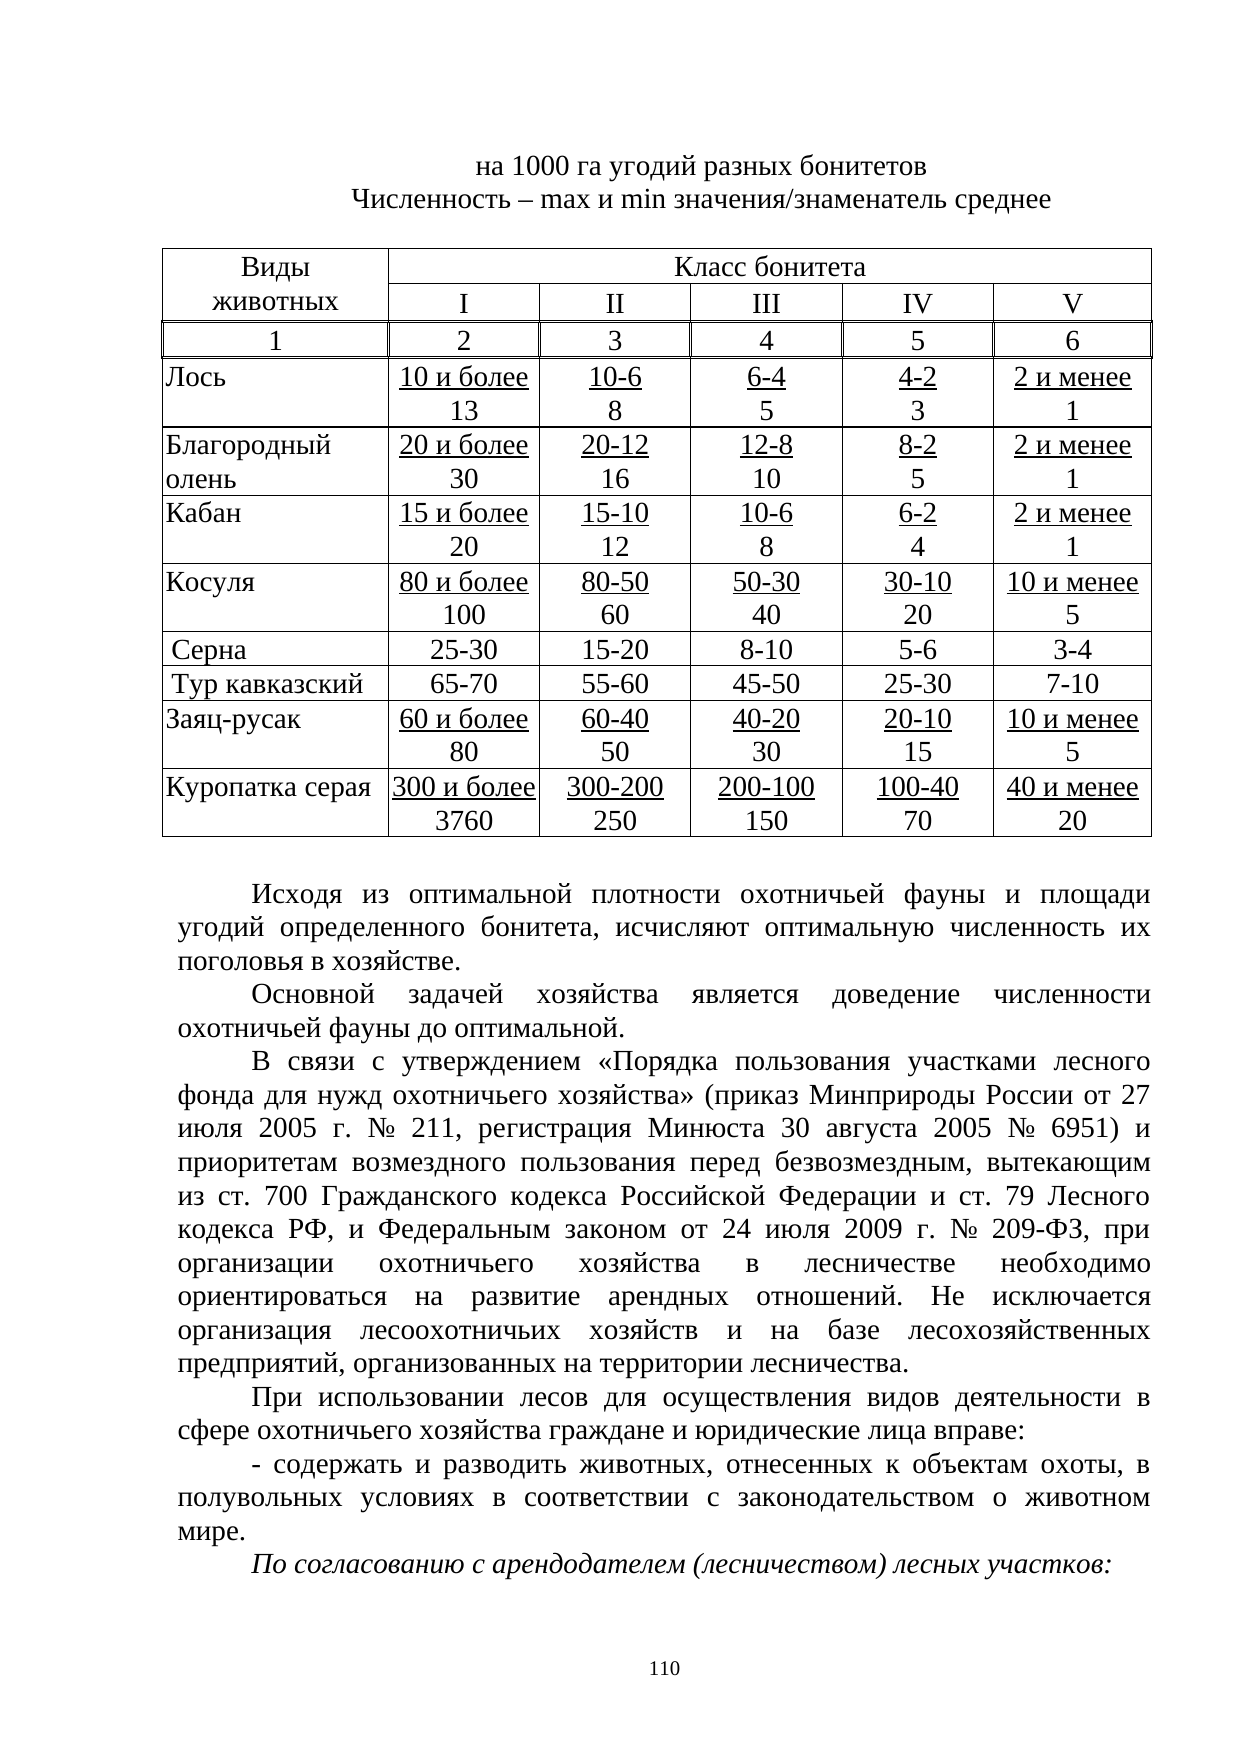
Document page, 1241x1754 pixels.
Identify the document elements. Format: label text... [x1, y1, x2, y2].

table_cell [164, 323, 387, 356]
text Численность – maх и min значения/знаменатель среднее [177, 181, 1152, 215]
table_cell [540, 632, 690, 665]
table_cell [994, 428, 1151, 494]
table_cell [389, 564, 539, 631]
text на 1000 га угодий разных бонитетов [177, 148, 1152, 181]
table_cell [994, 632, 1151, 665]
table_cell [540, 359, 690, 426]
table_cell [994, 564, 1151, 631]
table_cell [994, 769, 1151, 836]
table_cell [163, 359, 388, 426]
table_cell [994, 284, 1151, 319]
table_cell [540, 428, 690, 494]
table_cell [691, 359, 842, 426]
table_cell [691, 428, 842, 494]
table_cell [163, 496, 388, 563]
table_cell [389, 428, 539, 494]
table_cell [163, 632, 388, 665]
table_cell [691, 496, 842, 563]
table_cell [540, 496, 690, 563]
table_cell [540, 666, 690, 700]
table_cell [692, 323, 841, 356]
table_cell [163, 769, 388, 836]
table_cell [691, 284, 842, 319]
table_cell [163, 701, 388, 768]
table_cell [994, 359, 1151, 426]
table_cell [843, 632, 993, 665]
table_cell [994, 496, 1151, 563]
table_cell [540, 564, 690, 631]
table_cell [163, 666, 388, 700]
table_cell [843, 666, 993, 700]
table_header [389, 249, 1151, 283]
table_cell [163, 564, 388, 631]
text Исходя из оптимальной плотности охотничьей фауны и площади угодий определенного бонитета, исчисляют оптимальную численность их поголовья в хозяйстве. [177, 876, 1152, 976]
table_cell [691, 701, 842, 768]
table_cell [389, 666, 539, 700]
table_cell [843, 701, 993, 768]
text Основной задачей хозяйства является доведение численности охотничьей фауны до оптимальной. [177, 976, 1152, 1043]
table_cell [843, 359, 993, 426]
text В связи с утверждением «Порядка пользования участками лесного фонда для нужд охотничьего хозяйства» (приказ Минприроды России от 27 июля 2005 г. № 211, регистрация Минюста 30 августа 2005 № 6951) и приоритетам возмездного пользования перед безвозмездным, вытекающим из ст. 700 Гражданского кодекса Российской Федерации и ст. 79 Лесного кодекса РФ, и Федеральным законом от 24 июля 2009 г. № 209-ФЗ, при организации охотничьего хозяйства в лесничестве необходимо ориентироваться на развитие арендных отношений. Не исключается организация лесоохотничьих хозяйств и на базе лесохозяйственных предприятий, организованных на территории лесничества. [177, 1043, 1152, 1379]
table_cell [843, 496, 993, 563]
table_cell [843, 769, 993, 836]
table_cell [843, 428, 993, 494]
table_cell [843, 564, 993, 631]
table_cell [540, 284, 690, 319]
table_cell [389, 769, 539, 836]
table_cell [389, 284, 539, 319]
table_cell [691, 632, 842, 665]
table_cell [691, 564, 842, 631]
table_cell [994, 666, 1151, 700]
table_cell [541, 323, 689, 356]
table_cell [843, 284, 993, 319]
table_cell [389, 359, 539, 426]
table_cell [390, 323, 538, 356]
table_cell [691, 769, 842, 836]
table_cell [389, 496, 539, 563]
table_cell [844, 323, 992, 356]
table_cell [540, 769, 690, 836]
text При использовании лесов для осуществления видов деятельности в сфере охотничьего хозяйства граждане и юридические лица вправе: [177, 1379, 1152, 1446]
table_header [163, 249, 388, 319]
text По согласованию с арендодателем (лесничеством) лесных участков: [177, 1547, 1152, 1580]
text - содержать и разводить животных, отнесенных к объектам охоты, в полувольных условиях в соответствии с законодательством о животном мире. [177, 1446, 1152, 1547]
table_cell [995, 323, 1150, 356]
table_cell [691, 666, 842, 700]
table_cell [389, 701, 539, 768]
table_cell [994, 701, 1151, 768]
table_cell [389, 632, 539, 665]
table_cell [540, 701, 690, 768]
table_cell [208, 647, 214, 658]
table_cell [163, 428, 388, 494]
